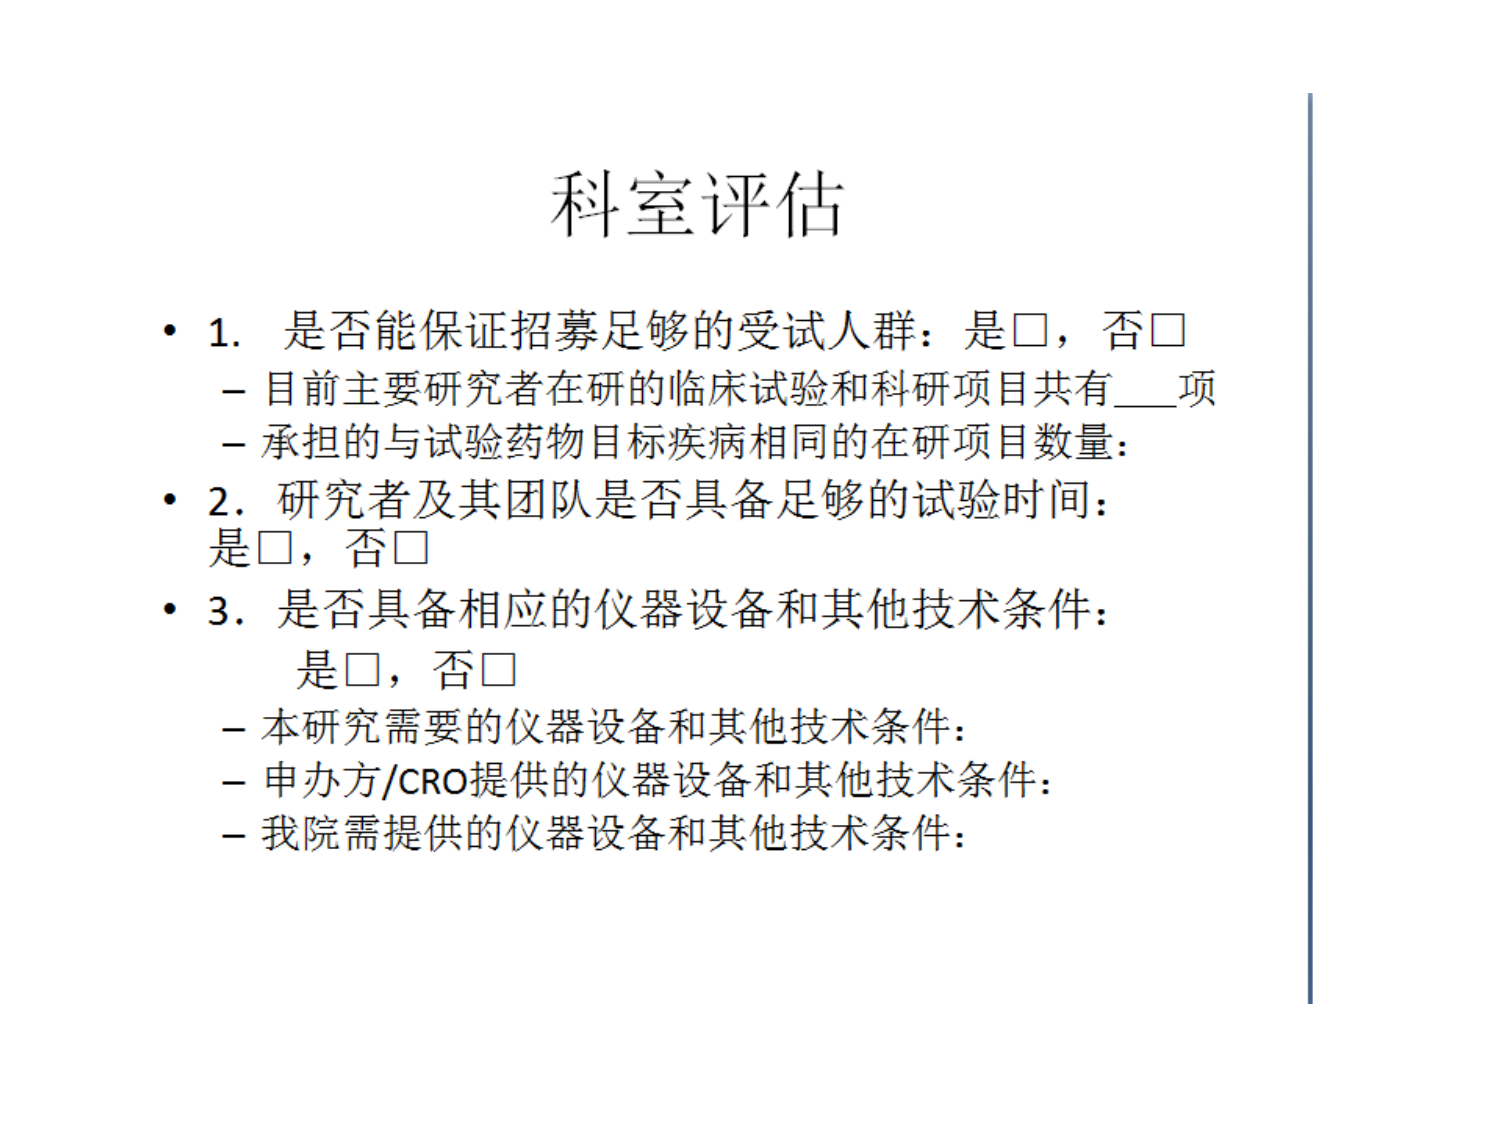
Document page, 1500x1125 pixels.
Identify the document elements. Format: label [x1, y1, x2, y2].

picture [93, 93, 1313, 1004]
